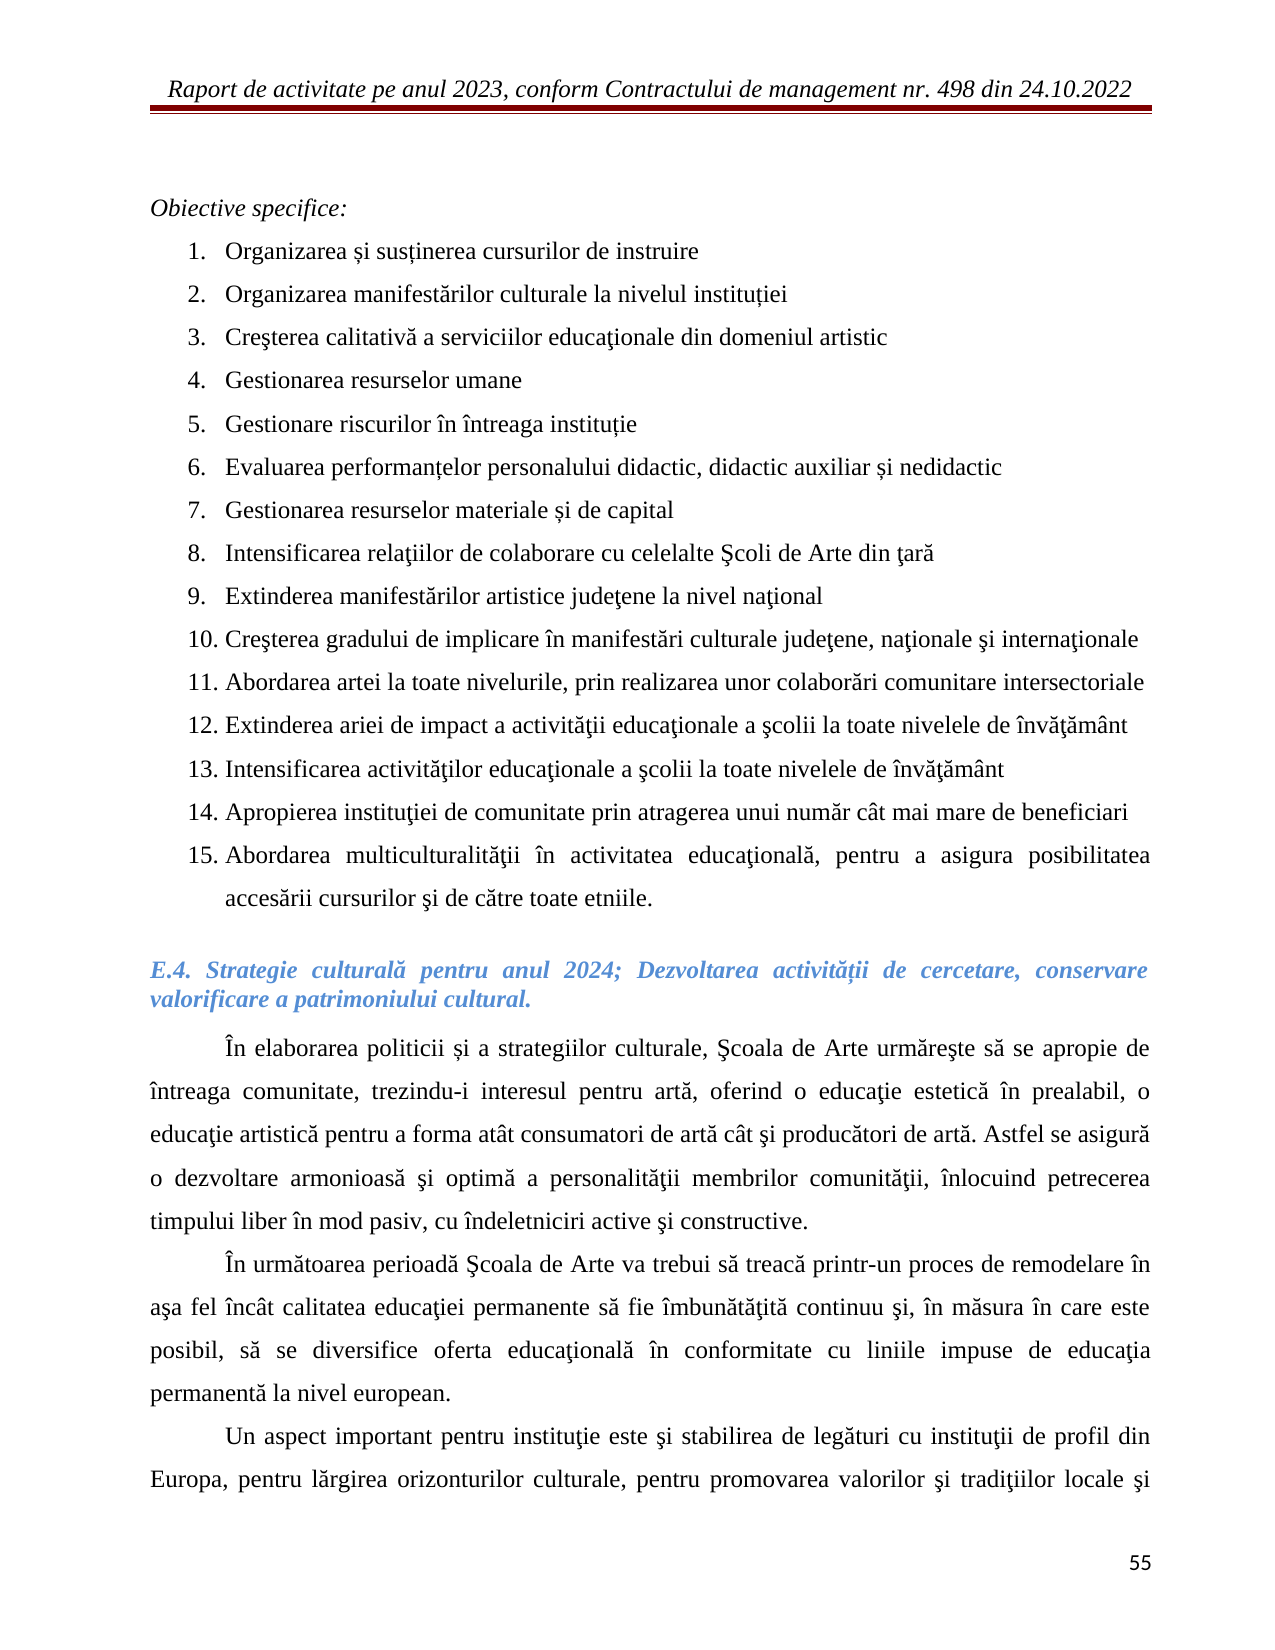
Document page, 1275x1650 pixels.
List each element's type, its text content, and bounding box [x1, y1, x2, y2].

list Organizarea și susținerea cursurilor de instruire [187, 236, 1152, 265]
list Extinderea ariei de impact a activităţii educaţionale a şcolii la toate nivelele de învăţământ [187, 711, 1152, 739]
list Gestionarea resurselor materiale și de capital [187, 495, 1152, 524]
text În elaborarea politicii și a strategiilor culturale, Şcoala de Arte urmăreşte să se apropie de întreaga comunitate, trezindu-i interesul pentru artă, oferind o educaţie estetică în prealabil, o educaţie artistică pentru a forma atât consumatori de artă cât şi producători de artă. Astfel se asigură o dezvoltare armonioasă şi optimă a personalităţii membrilor comunităţii, înlocuind petrecerea timpului liber în mod pasiv, cu îndeletniciri active şi constructive. [150, 1033, 1152, 1234]
list Gestionare riscurilor în întreaga instituție [187, 409, 1152, 437]
list Intensificarea activităţilor educaţionale a şcolii la toate nivelele de învăţământ [187, 754, 1152, 782]
list Abordarea artei la toate nivelurile, prin realizarea unor colaborări comunitare intersectoriale [187, 667, 1152, 696]
list Intensificarea relaţiilor de colaborare cu celelalte Şcoli de Arte din ţară [187, 538, 1152, 567]
text În următoarea perioadă Şcoala de Arte va trebui să treacă printr-un proces de remodelare în aşa fel încât calitatea educaţiei permanente să fie îmbunătăţită continuu şi, în măsura în care este posibil, să se diversifice oferta educaţională în conformitate cu liniile impuse de educaţia permanentă la nivel european. [150, 1249, 1152, 1407]
list Creşterea calitativă a serviciilor educaţionale din domeniul artistic [187, 322, 1152, 351]
list Evaluarea performanțelor personalului didactic, didactic auxiliar și nedidactic [187, 452, 1152, 481]
text E.4. Strategie culturală pentru anul 2024; Dezvoltarea activității de cercetare, conservare valorificare a patrimoniului cultural. [150, 955, 1152, 1012]
list Gestionarea resurselor umane [187, 366, 1152, 394]
list Extinderea manifestărilor artistice judeţene la nivel naţional [187, 581, 1152, 610]
text Obiective specifice: [150, 193, 1152, 222]
list Organizarea manifestărilor culturale la nivelul instituției [187, 279, 1152, 308]
list Abordarea multiculturalităţii în activitatea educaţională, pentru a asigura posibilitatea accesării cursurilor şi de către toate etniile. [187, 840, 1152, 912]
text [150, 1421, 1152, 1493]
list Creşterea gradului de implicare în manifestări culturale judeţene, naţionale şi internaţionale [187, 624, 1152, 653]
list Apropierea instituţiei de comunitate prin atragerea unui număr cât mai mare de beneficiari [187, 797, 1152, 826]
